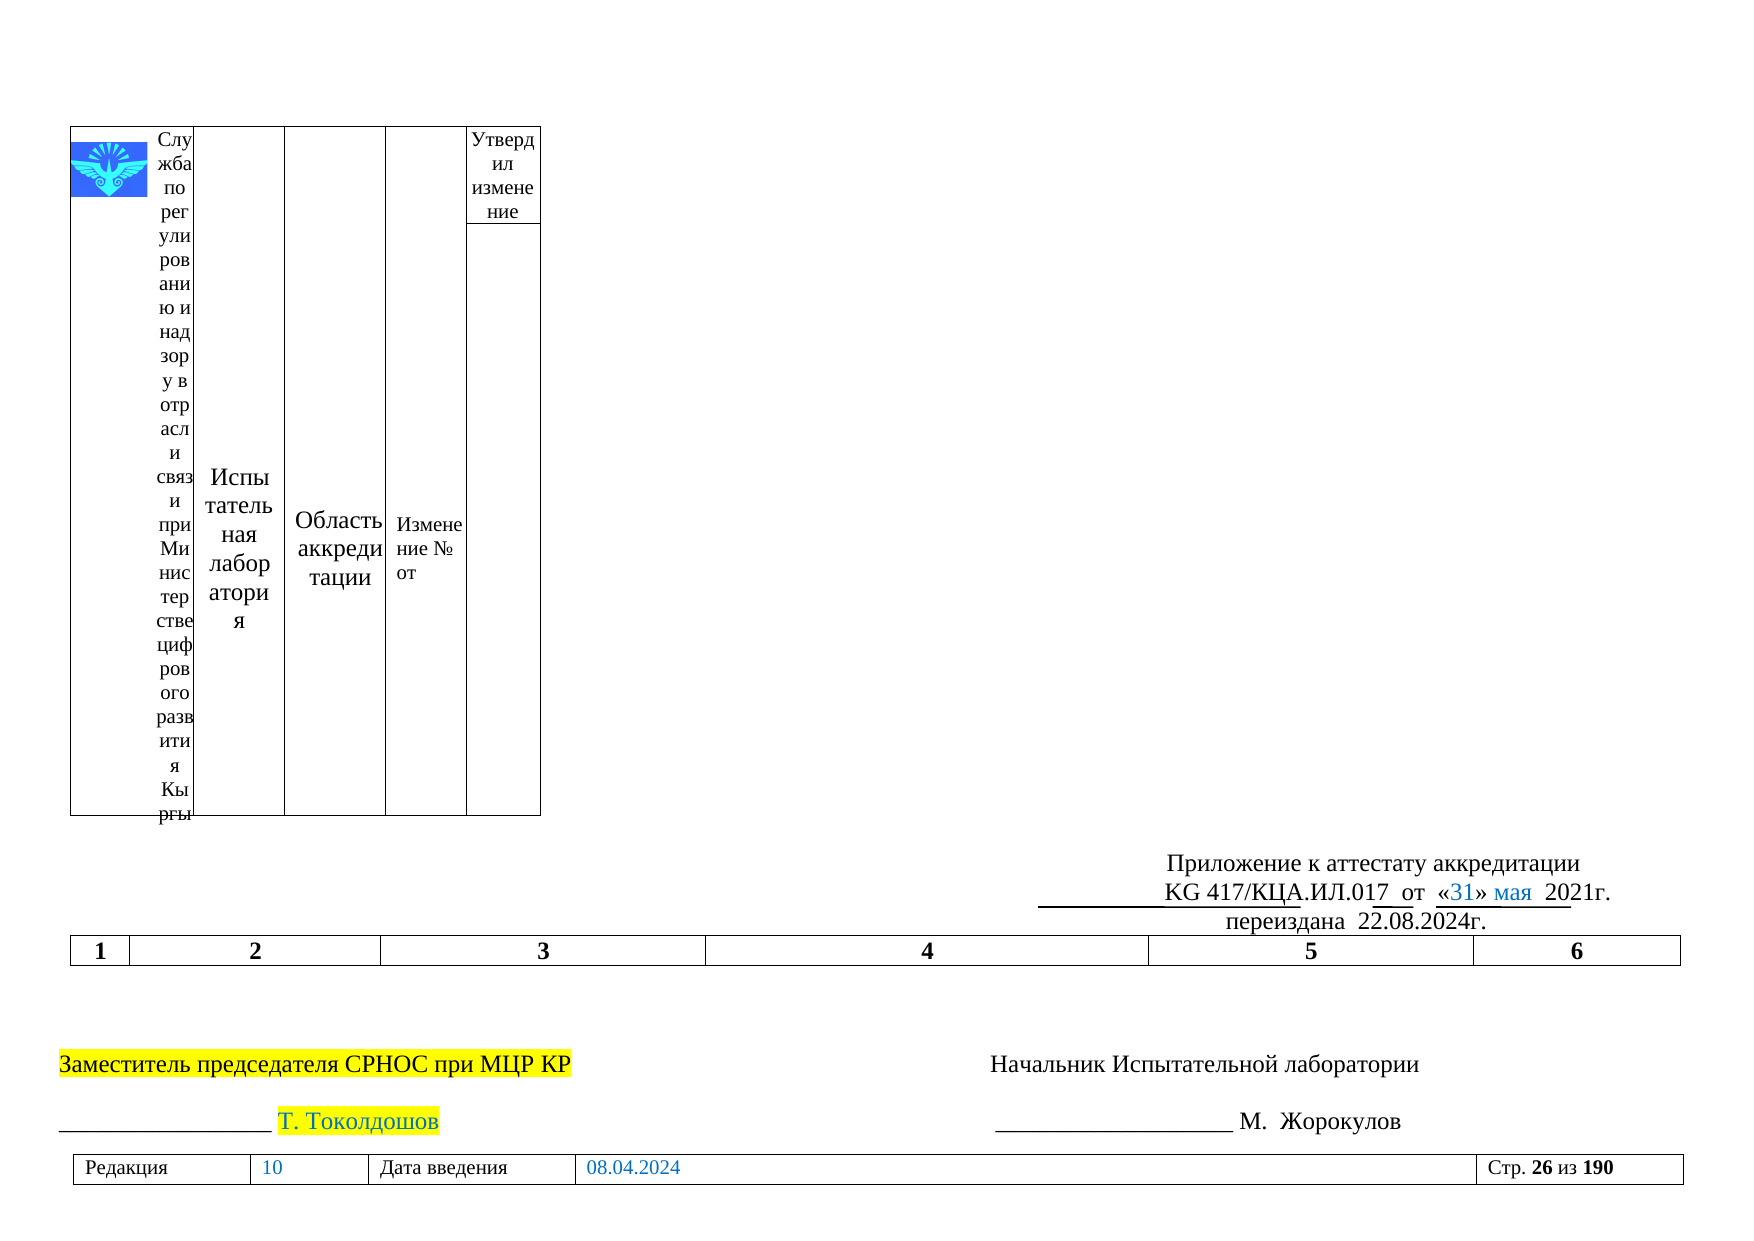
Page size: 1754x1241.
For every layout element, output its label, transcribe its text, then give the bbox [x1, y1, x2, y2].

table_header 6 [1474, 936, 1680, 964]
table_header 4 [706, 936, 1148, 964]
table_header 1 [71, 936, 129, 964]
text KG 417/КЦА.ИЛ.017 от «31» мая 2021г. [1076, 877, 1695, 906]
subtitle Приложение к аттестату аккредитации [1166, 848, 1695, 877]
picture [71, 142, 148, 197]
table_header 5 [1149, 936, 1473, 964]
text переиздана 22.08.2024г. [1226, 906, 1695, 935]
table_header 3 [381, 936, 705, 964]
table_header 2 [130, 936, 380, 964]
